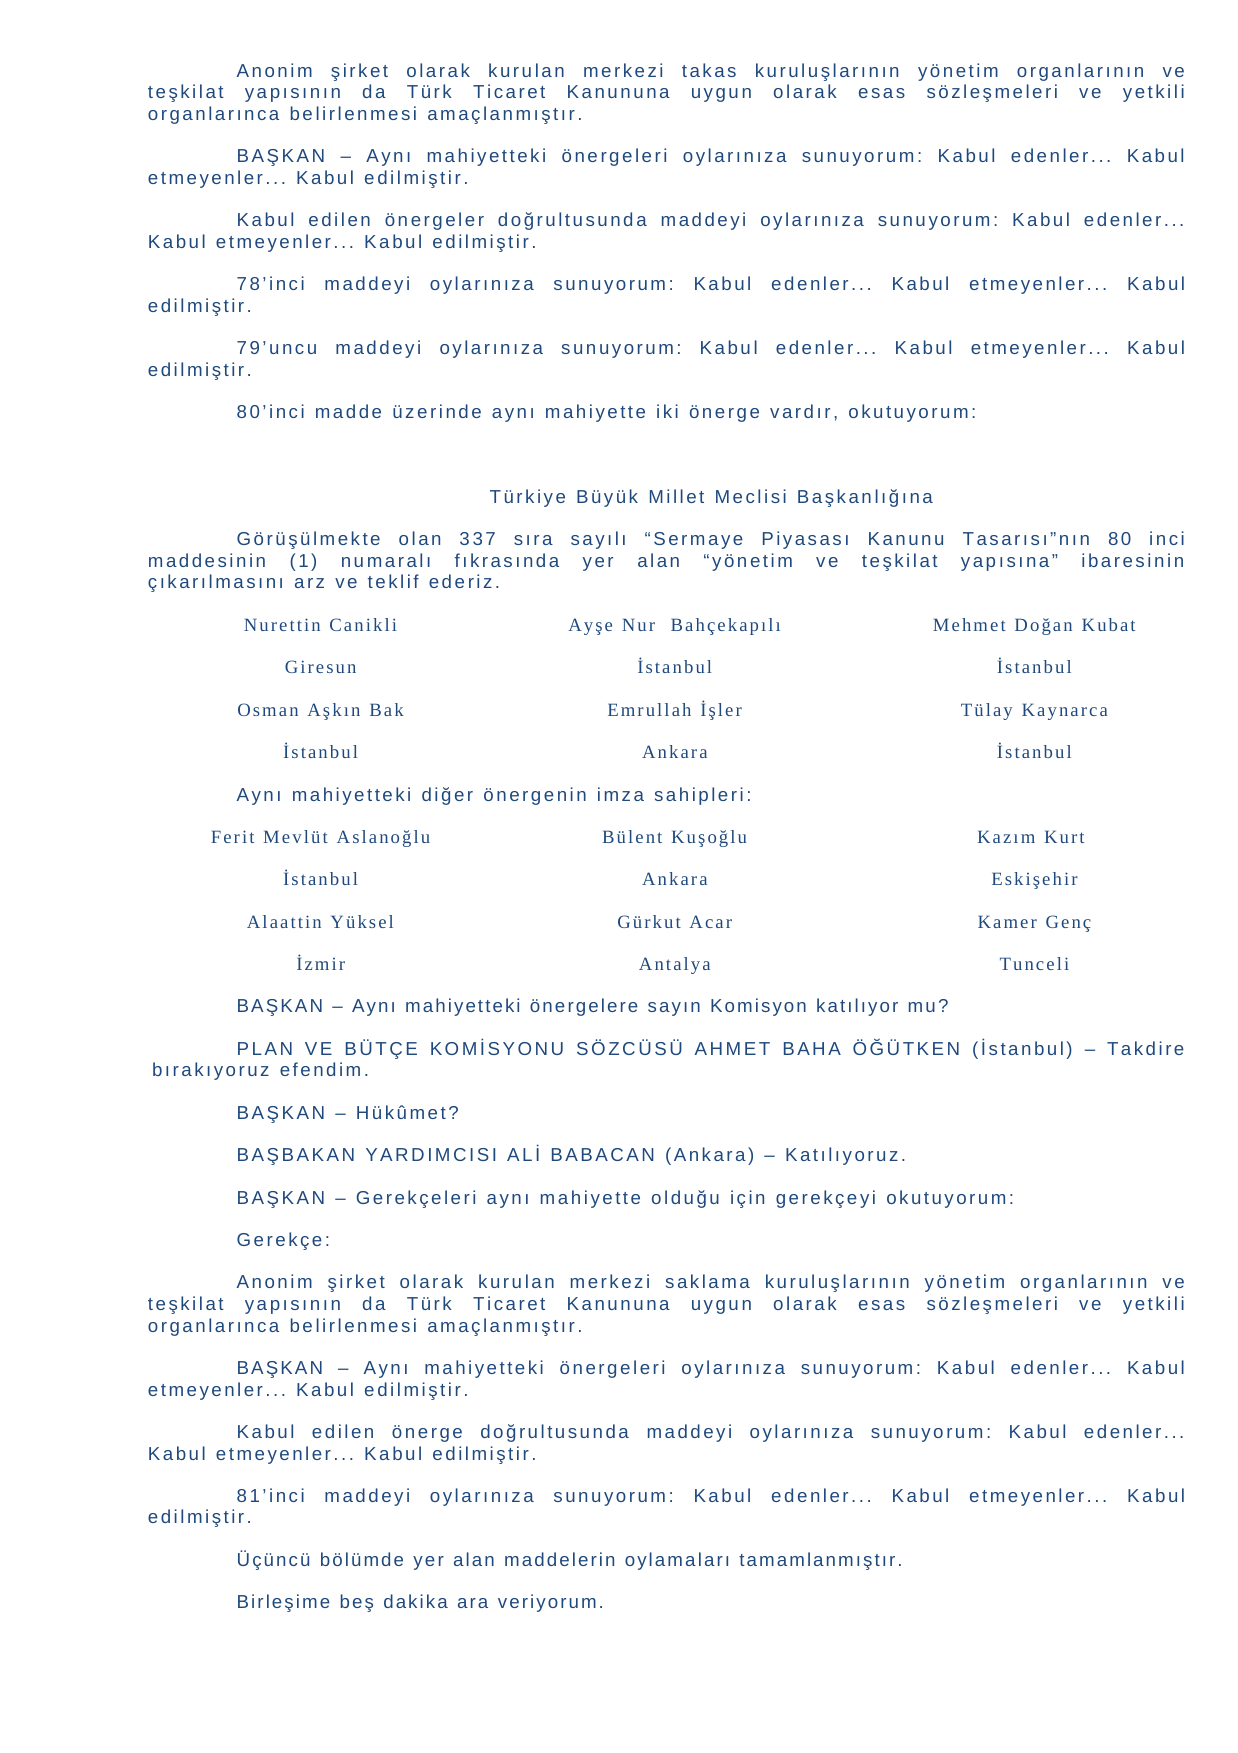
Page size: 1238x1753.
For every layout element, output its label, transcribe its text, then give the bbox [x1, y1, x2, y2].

text BAŞKAN – Aynı mahiyetteki önergelere sayın Komisyon katılıyor mu? [148, 995, 1186, 1017]
text Alaattin Yüksel Gürkut Acar Kamer Genç [152, 911, 1186, 932]
text Kabul edilen önerge doğrultusunda maddeyi oylarınıza sunuyorum: Kabul edenler... Kabul etmeyenler... Kabul edilmiştir. [148, 1421, 1186, 1464]
text Kabul edilen önergeler doğrultusunda maddeyi oylarınıza sunuyorum: Kabul edenler... Kabul etmeyenler... Kabul edilmiştir. [148, 209, 1186, 252]
text Gerekçe: [148, 1229, 1186, 1250]
text Aynı mahiyetteki diğer önergenin imza sahipleri: [152, 783, 1186, 805]
text Üçüncü bölümde yer alan maddelerin oylamaları tamamlanmıştır. [148, 1549, 1186, 1570]
text Birleşime beş dakika ara veriyorum. [148, 1591, 1186, 1613]
text Türkiye Büyük Millet Meclisi Başkanlığına [148, 486, 1186, 507]
text BAŞKAN – Aynı mahiyetteki önergeleri oylarınıza sunuyorum: Kabul edenler... Kabul etmeyenler... Kabul edilmiştir. [148, 1357, 1186, 1400]
text PLAN VE BÜTÇE KOMİSYONU SÖZCÜSÜ AHMET BAHA ÖĞÜTKEN (İstanbul) – Takdire bırakıyoruz efendim. [152, 1038, 1186, 1081]
text 79’uncu maddeyi oylarınıza sunuyorum: Kabul edenler... Kabul etmeyenler... Kabul edilmiştir. [148, 337, 1186, 380]
text BAŞBAKAN YARDIMCISI ALİ BABACAN (Ankara) – Katılıyoruz. [152, 1144, 1186, 1166]
text Nurettin Canikli Ayşe Nur Bahçekapılı Mehmet Doğan Kubat [152, 614, 1186, 635]
text BAŞKAN – Gerekçeleri aynı mahiyette olduğu için gerekçeyi okutuyorum: [148, 1186, 1186, 1208]
text Anonim şirket olarak kurulan merkezi saklama kuruluşlarının yönetim organlarının ve teşkilat yapısının da Türk Ticaret Kanununa uygun olarak esas sözleşmeleri ve yetkili organlarınca belirlenmesi amaçlanmıştır. [148, 1271, 1186, 1336]
text İstanbul Ankara Eskişehir [152, 868, 1186, 890]
text Osman Aşkın Bak Emrullah İşler Tülay Kaynarca [152, 698, 1186, 720]
text BAŞKAN – Aynı mahiyetteki önergeleri oylarınıza sunuyorum: Kabul edenler... Kabul etmeyenler... Kabul edilmiştir. [148, 145, 1186, 188]
text 81’inci maddeyi oylarınıza sunuyorum: Kabul edenler... Kabul etmeyenler... Kabul edilmiştir. [148, 1485, 1186, 1528]
text 78’inci maddeyi oylarınıza sunuyorum: Kabul edenler... Kabul etmeyenler... Kabul edilmiştir. [148, 273, 1186, 316]
text İzmir Antalya Tunceli [152, 953, 1186, 974]
text Anonim şirket olarak kurulan merkezi takas kuruluşlarının yönetim organlarının ve teşkilat yapısının da Türk Ticaret Kanununa uygun olarak esas sözleşmeleri ve yetkili organlarınca belirlenmesi amaçlanmıştır. [148, 60, 1186, 124]
text BAŞKAN – Hükûmet? [152, 1102, 1186, 1123]
text Görüşülmekte olan 337 sıra sayılı “Sermaye Piyasası Kanunu Tasarısı”nın 80 inci maddesinin (1) numaralı fıkrasında yer alan “yönetim ve teşkilat yapısına” ibaresinin çıkarılmasını arz ve teklif ederiz. [148, 528, 1186, 593]
text 80’inci madde üzerinde aynı mahiyette iki önerge vardır, okutuyorum: [148, 401, 1186, 423]
text İstanbul Ankara İstanbul [152, 741, 1186, 762]
text Giresun İstanbul İstanbul [152, 656, 1186, 678]
text Ferit Mevlüt Aslanoğlu Bülent Kuşoğlu Kazım Kurt [152, 826, 1186, 847]
